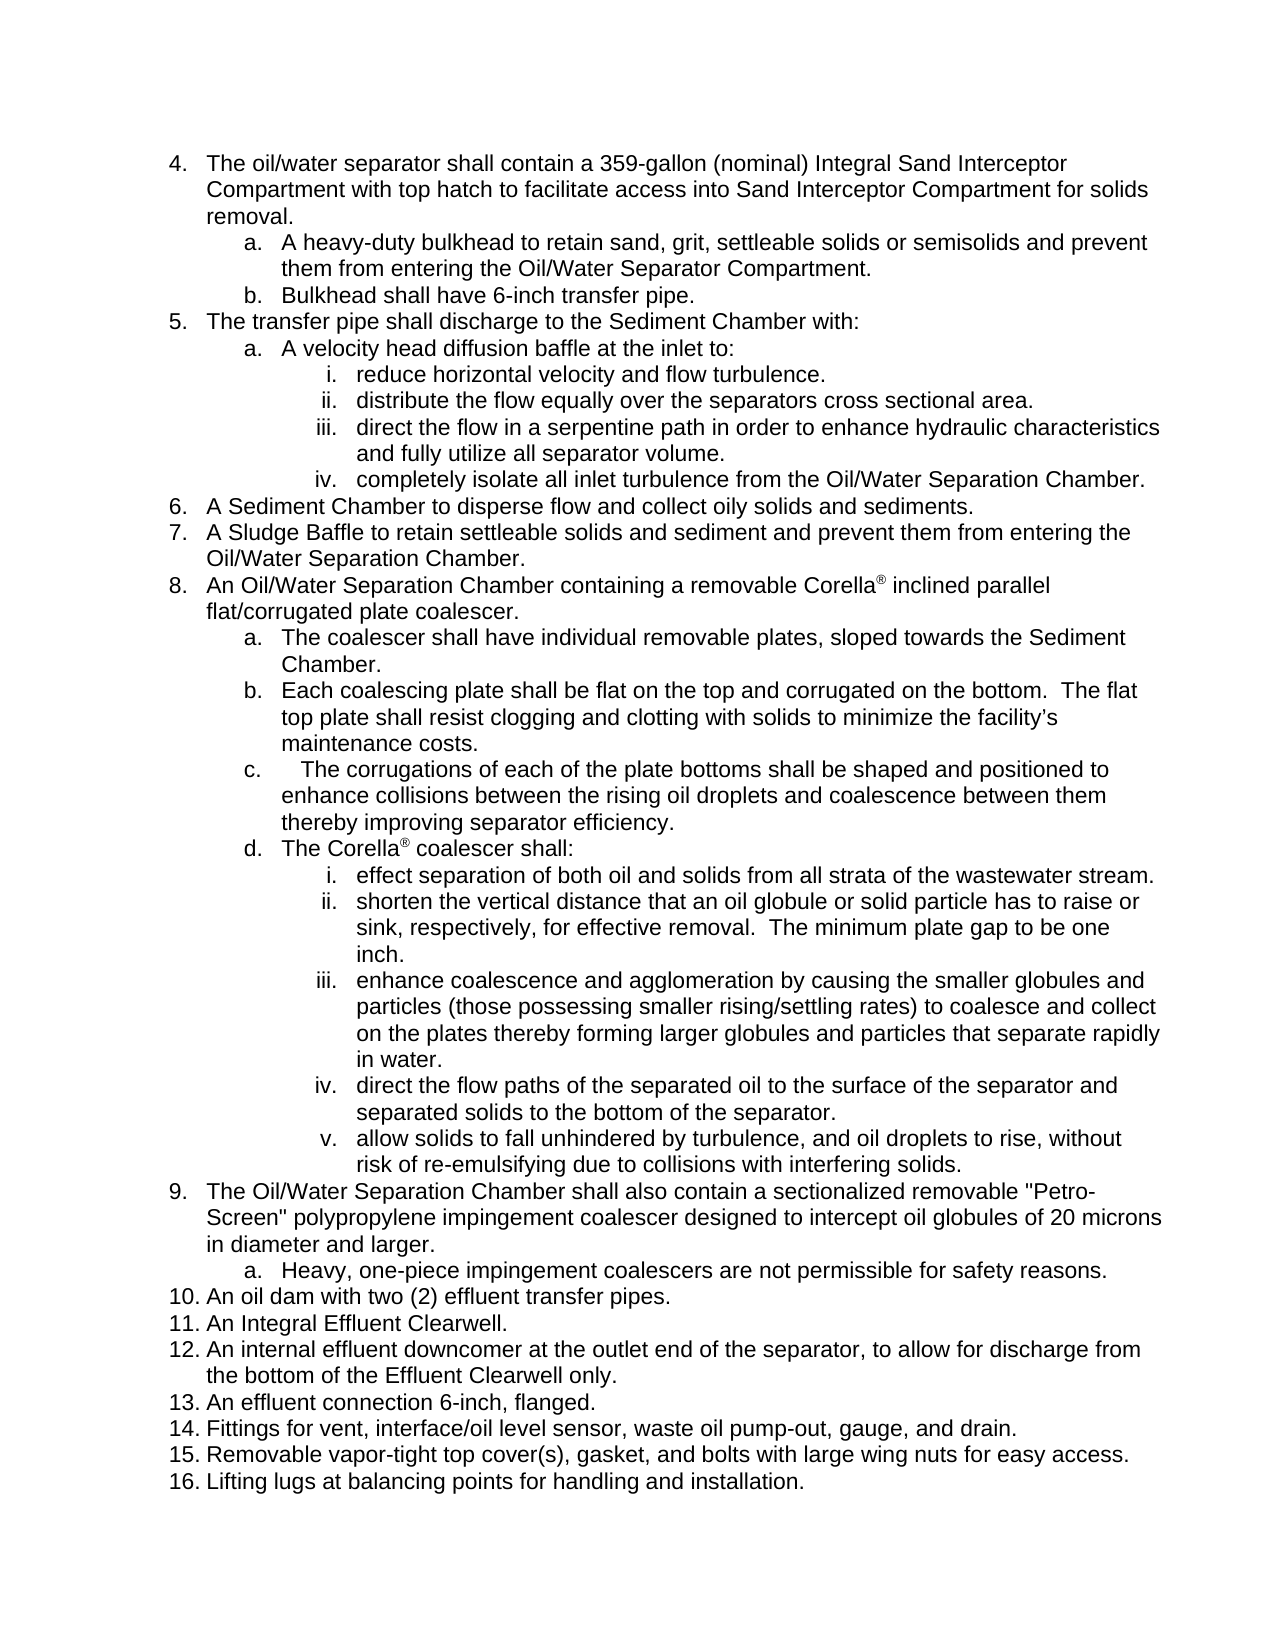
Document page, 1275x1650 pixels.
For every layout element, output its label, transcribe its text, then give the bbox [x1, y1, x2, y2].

list An effluent connection 6-inch, flanged. [169, 1389, 1162, 1415]
list A velocity head diffusion baffle at the inlet to: [244, 334, 1162, 361]
list Removable vapor-tight top cover(s), gasket, and bolts with large wing nuts for easy access. [169, 1441, 1162, 1468]
list Heavy, one-piece impingement coalescers are not permissible for safety reasons. [244, 1257, 1162, 1283]
list enhance coalescence and agglomeration by causing the smaller globules and particles (those possessing smaller rising/settling rates) to coalesce and collect on the plates thereby forming larger globules and particles that separate rapidly in water. [337, 967, 1162, 1072]
list direct the flow paths of the separated oil to the surface of the separator and separated solids to the bottom of the separator. [337, 1072, 1162, 1125]
list The coalescer shall have individual removable plates, sloped towards the Sediment Chamber. [244, 624, 1162, 677]
list The Corella® coalescer shall: [244, 835, 1162, 862]
list Fittings for vent, interface/oil level sensor, waste oil pump-out, gauge, and drain. [169, 1415, 1162, 1441]
list shorten the vertical distance that an oil globule or solid particle has to raise or sink, respectively, for effective removal. The minimum plate gap to be one inch. [337, 888, 1162, 967]
list A Sediment Chamber to disperse flow and collect oily solids and sediments. [169, 493, 1162, 519]
list The transfer pipe shall discharge to the Sediment Chamber with: [169, 308, 1162, 334]
list An Oil/Water Separation Chamber containing a removable Corella® inclined parallel flat/corrugated plate coalescer. [169, 572, 1162, 624]
list The Oil/Water Separation Chamber shall also contain a sectionalized removable "Petro-Screen" polypropylene impingement coalescer designed to intercept oil globules of 20 microns in diameter and larger. [169, 1178, 1162, 1257]
list reduce horizontal velocity and flow turbulence. [337, 361, 1162, 387]
list Bulkhead shall have 6-inch transfer pipe. [244, 282, 1162, 308]
list Lifting lugs at balancing points for handling and installation. [169, 1468, 1162, 1494]
list Each coalescing plate shall be flat on the top and corrugated on the bottom. The flat top plate shall resist clogging and clotting with solids to minimize the facility’s maintenance costs. [244, 677, 1162, 756]
list effect separation of both oil and solids from all strata of the wastewater stream. [337, 862, 1162, 888]
list The oil/water separator shall contain a 359-gallon (nominal) Integral Sand Interceptor Compartment with top hatch to facilitate access into Sand Interceptor Compartment for solids removal. [169, 150, 1162, 229]
list An Integral Effluent Clearwell. [169, 1309, 1162, 1336]
list The corrugations of each of the plate bottoms shall be shaped and positioned to enhance collisions between the rising oil droplets and coalescence between them thereby improving separator efficiency. [244, 756, 1162, 835]
list allow solids to fall unhindered by turbulence, and oil droplets to rise, without risk of re-emulsifying due to collisions with interfering solids. [337, 1125, 1162, 1178]
list An oil dam with two (2) effluent transfer pipes. [169, 1283, 1162, 1309]
list A heavy-duty bulkhead to retain sand, grit, settleable solids or semisolids and prevent them from entering the Oil/Water Separator Compartment. [244, 229, 1162, 282]
list completely isolate all inlet turbulence from the Oil/Water Separation Chamber. [337, 466, 1162, 493]
list distribute the flow equally over the separators cross sectional area. [337, 387, 1162, 413]
list direct the flow in a serpentine path in order to enhance hydraulic characteristics and fully utilize all separator volume. [337, 413, 1162, 466]
list A Sludge Baffle to retain settleable solids and sediment and prevent them from entering the Oil/Water Separation Chamber. [169, 519, 1162, 572]
list An internal effluent downcomer at the outlet end of the separator, to allow for discharge from the bottom of the Effluent Clearwell only. [169, 1336, 1162, 1389]
